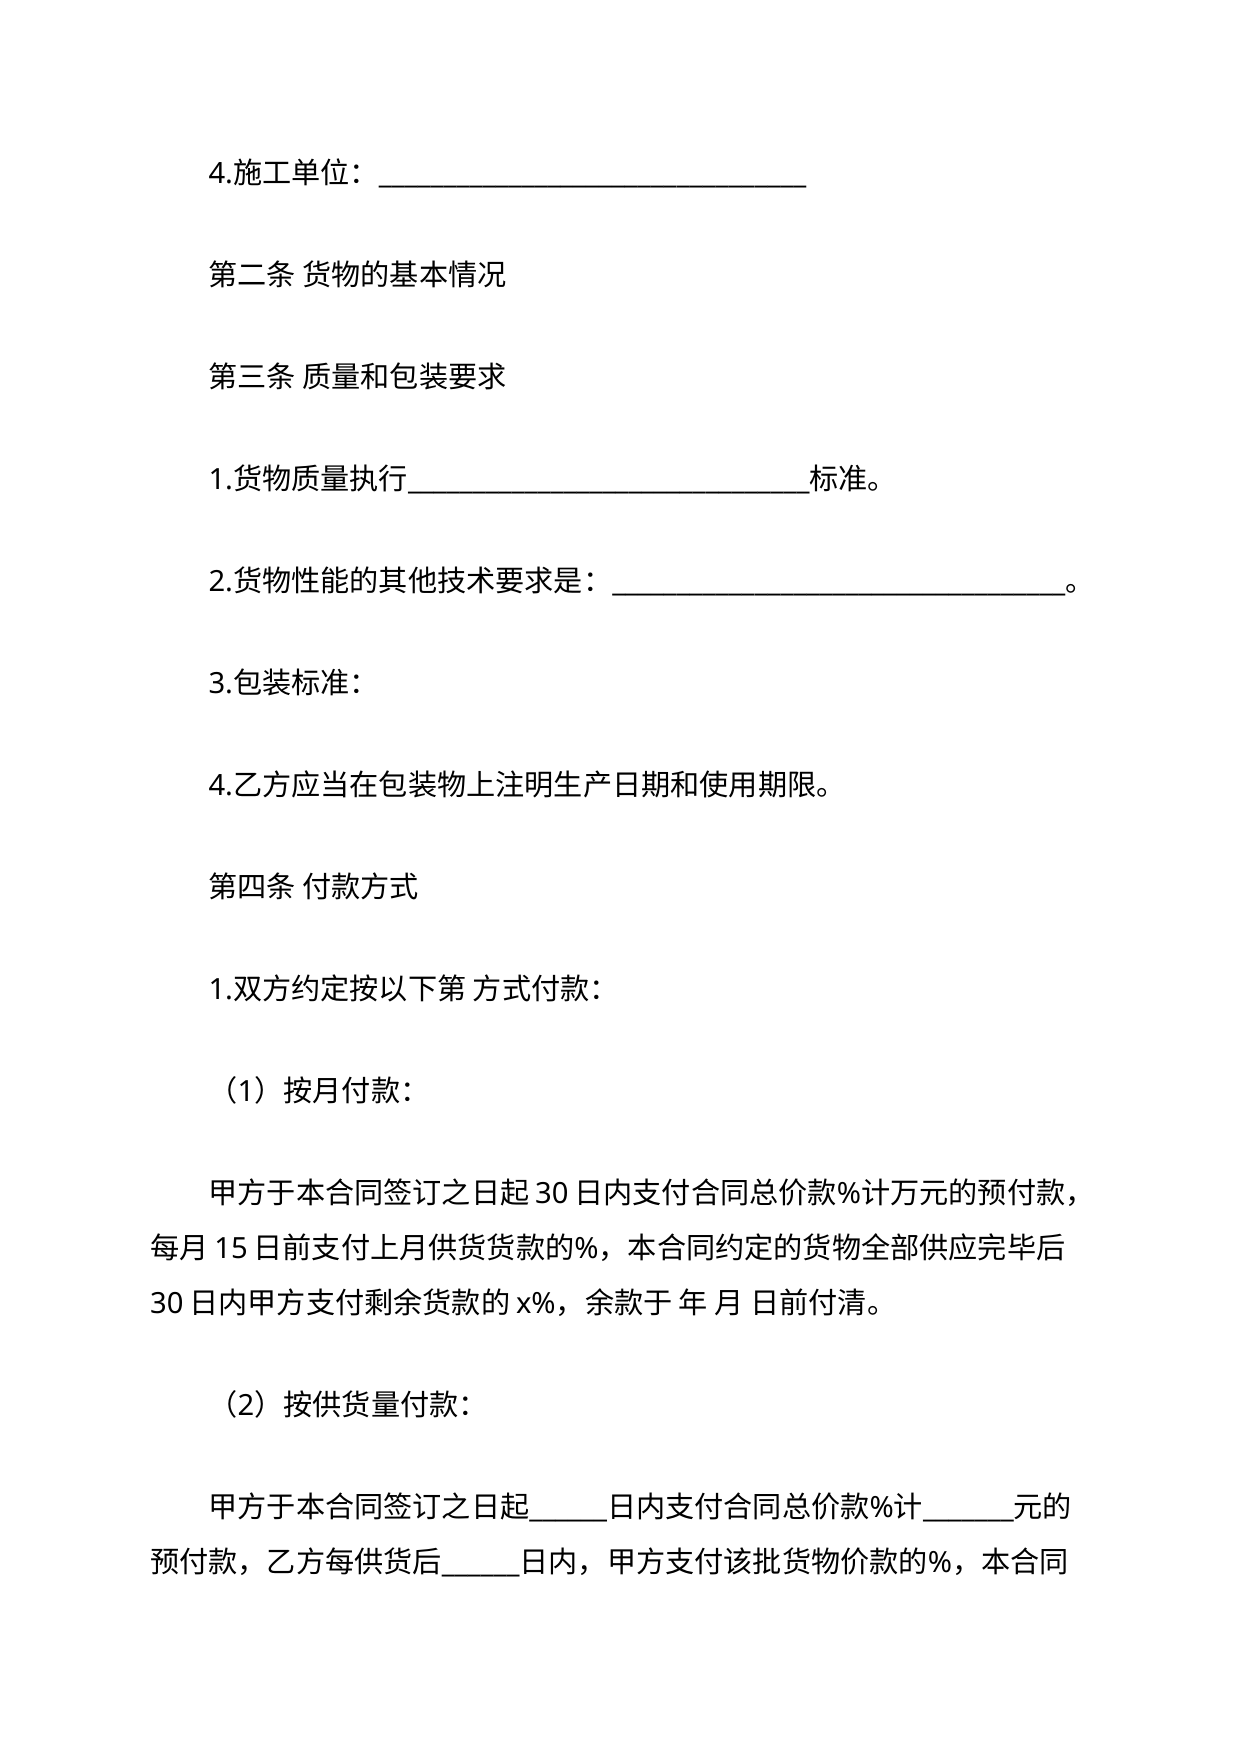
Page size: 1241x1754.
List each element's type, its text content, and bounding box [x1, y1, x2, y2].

text 2.货物性能的其他技术要求是：___________________________________。 [150, 557, 1090, 600]
text 4.乙方应当在包装物上注明生产日期和使用期限。 [150, 761, 1090, 804]
text 第三条 质量和包装要求 [150, 354, 1090, 396]
text 甲方于本合同签订之日起30日内支付合同总价款%计万元的预付款，每月15日前支付上月供货货款的%，本合同约定的货物全部供应完毕后30日内甲方支付剩余货款的x%，余款于 年 月 日前付清。 [150, 1169, 1090, 1322]
text 第四条 付款方式 [150, 863, 1090, 906]
text （1）按月付款： [150, 1067, 1090, 1109]
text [150, 1483, 1090, 1581]
text 4.施工单位：_________________________________ [150, 150, 1090, 192]
text 第二条 货物的基本情况 [150, 252, 1090, 294]
text 1.货物质量执行_______________________________标准。 [150, 456, 1090, 498]
text 3.包装标准： [150, 659, 1090, 702]
text （2）按供货量付款： [150, 1381, 1090, 1423]
text 1.双方约定按以下第 方式付款： [150, 965, 1090, 1008]
